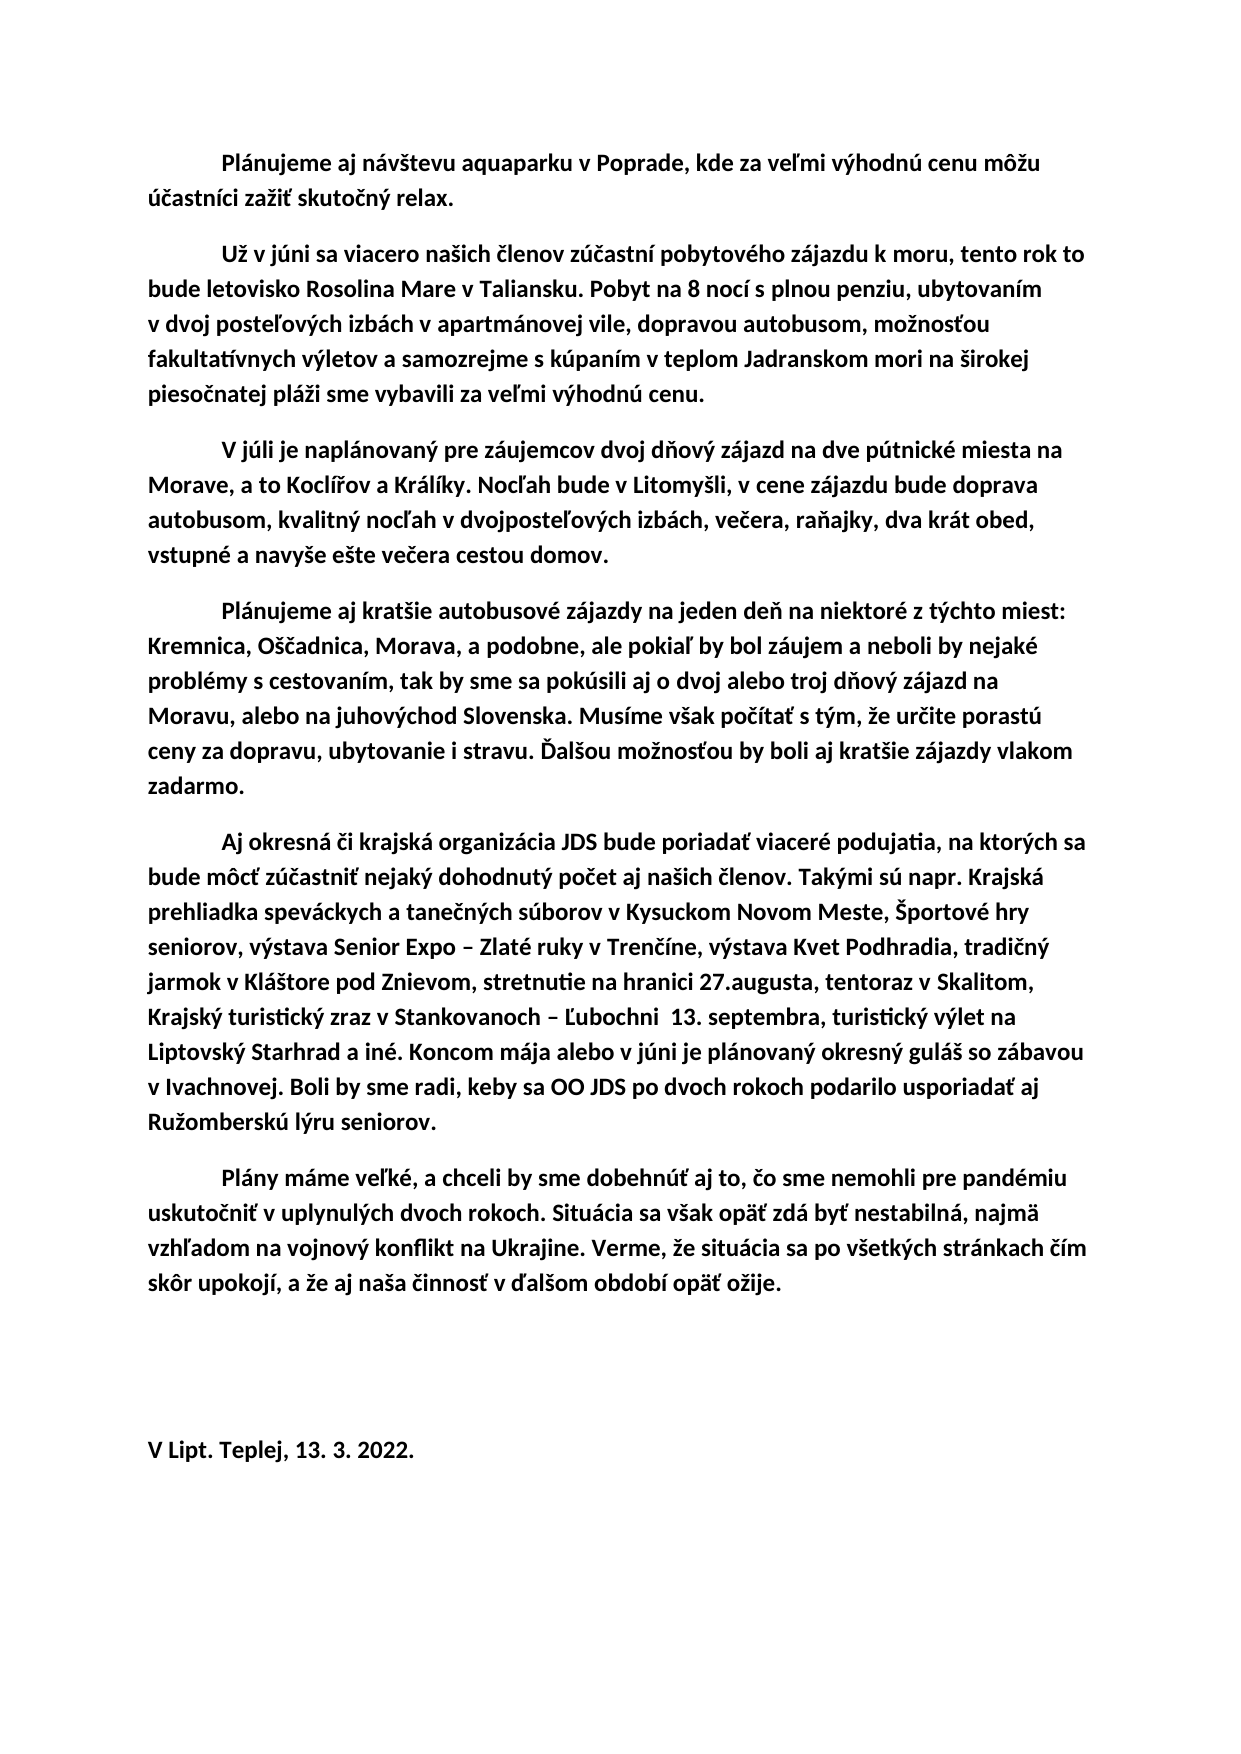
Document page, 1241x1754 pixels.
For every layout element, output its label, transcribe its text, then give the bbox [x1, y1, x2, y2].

text Plánujeme aj kratšie autobusové zájazdy na jeden deň na niektoré z týchto miest: Kremnica, Oščadnica, Morava, a podobne, ale pokiaľ by bol záujem a neboli by nejaké problémy s cestovaním, tak by sme sa pokúsili aj o dvoj alebo troj dňový zájazd na Moravu, alebo na juhovýchod Slovenska. Musíme však počítať s tým, že určite porastú ceny za dopravu, ubytovanie i stravu. Ďalšou možnosťou by boli aj kratšie zájazdy vlakom zadarmo. [148, 595, 1093, 801]
text Plány máme veľké, a chceli by sme dobehnúť aj to, čo sme nemohli pre pandémiu uskutočniť v uplynulých dvoch rokoch. Situácia sa však opäť zdá byť nestabilná, najmä vzhľadom na vojnový konflikt na Ukrajine. Verme, že situácia sa po všetkých stránkach čím skôr upokojí, a že aj naša činnosť v ďalšom období opäť ožije. [148, 1162, 1093, 1297]
text V júli je naplánovaný pre záujemcov dvoj dňový zájazd na dve pútnické miesta na Morave, a to Koclířov a Králíky. Nocľah bude v Litomyšli, v cene zájazdu bude doprava autobusom, kvalitný nocľah v dvojposteľových izbách, večera, raňajky, dva krát obed, vstupné a navyše ešte večera cestou domov. [148, 434, 1093, 570]
text Plánujeme aj návštevu aquaparku v Poprade, kde za veľmi výhodnú cenu môžu účastníci zažiť skutočný relax. [148, 148, 1093, 213]
text V Lipt. Teplej, 13. 3. 2022. [148, 1434, 1093, 1465]
text Už v júni sa viacero našich členov zúčastní pobytového zájazdu k moru, tento rok to bude letovisko Rosolina Mare v Taliansku. Pobyt na 8 nocí s plnou penziu, ubytovaním v dvoj posteľových izbách v apartmánovej vile, dopravou autobusom, možnosťou fakultatívnych výletov a samozrejme s kúpaním v teplom Jadranskom mori na širokej piesočnatej pláži sme vybavili za veľmi výhodnú cenu. [148, 238, 1093, 409]
text Aj okresná či krajská organizácia JDS bude poriadať viaceré podujatia, na ktorých sa bude môcť zúčastniť nejaký dohodnutý počet aj našich členov. Takými sú napr. Krajská prehliadka speváckych a tanečných súborov v Kysuckom Novom Meste, Športové hry seniorov, výstava Senior Expo – Zlaté ruky v Trenčíne, výstava Kvet Podhradia, tradičný jarmok v Kláštore pod Znievom, stretnutie na hranici 27.augusta, tentoraz v Skalitom, Krajský turistický zraz v Stankovanoch – Ľubochni 13. septembra, turistický výlet na Liptovský Starhrad a iné. Koncom mája alebo v júni je plánovaný okresný guláš so zábavou v Ivachnovej. Boli by sme radi, keby sa OO JDS po dvoch rokoch podarilo usporiadať aj Ružomberskú lýru seniorov. [148, 826, 1093, 1136]
